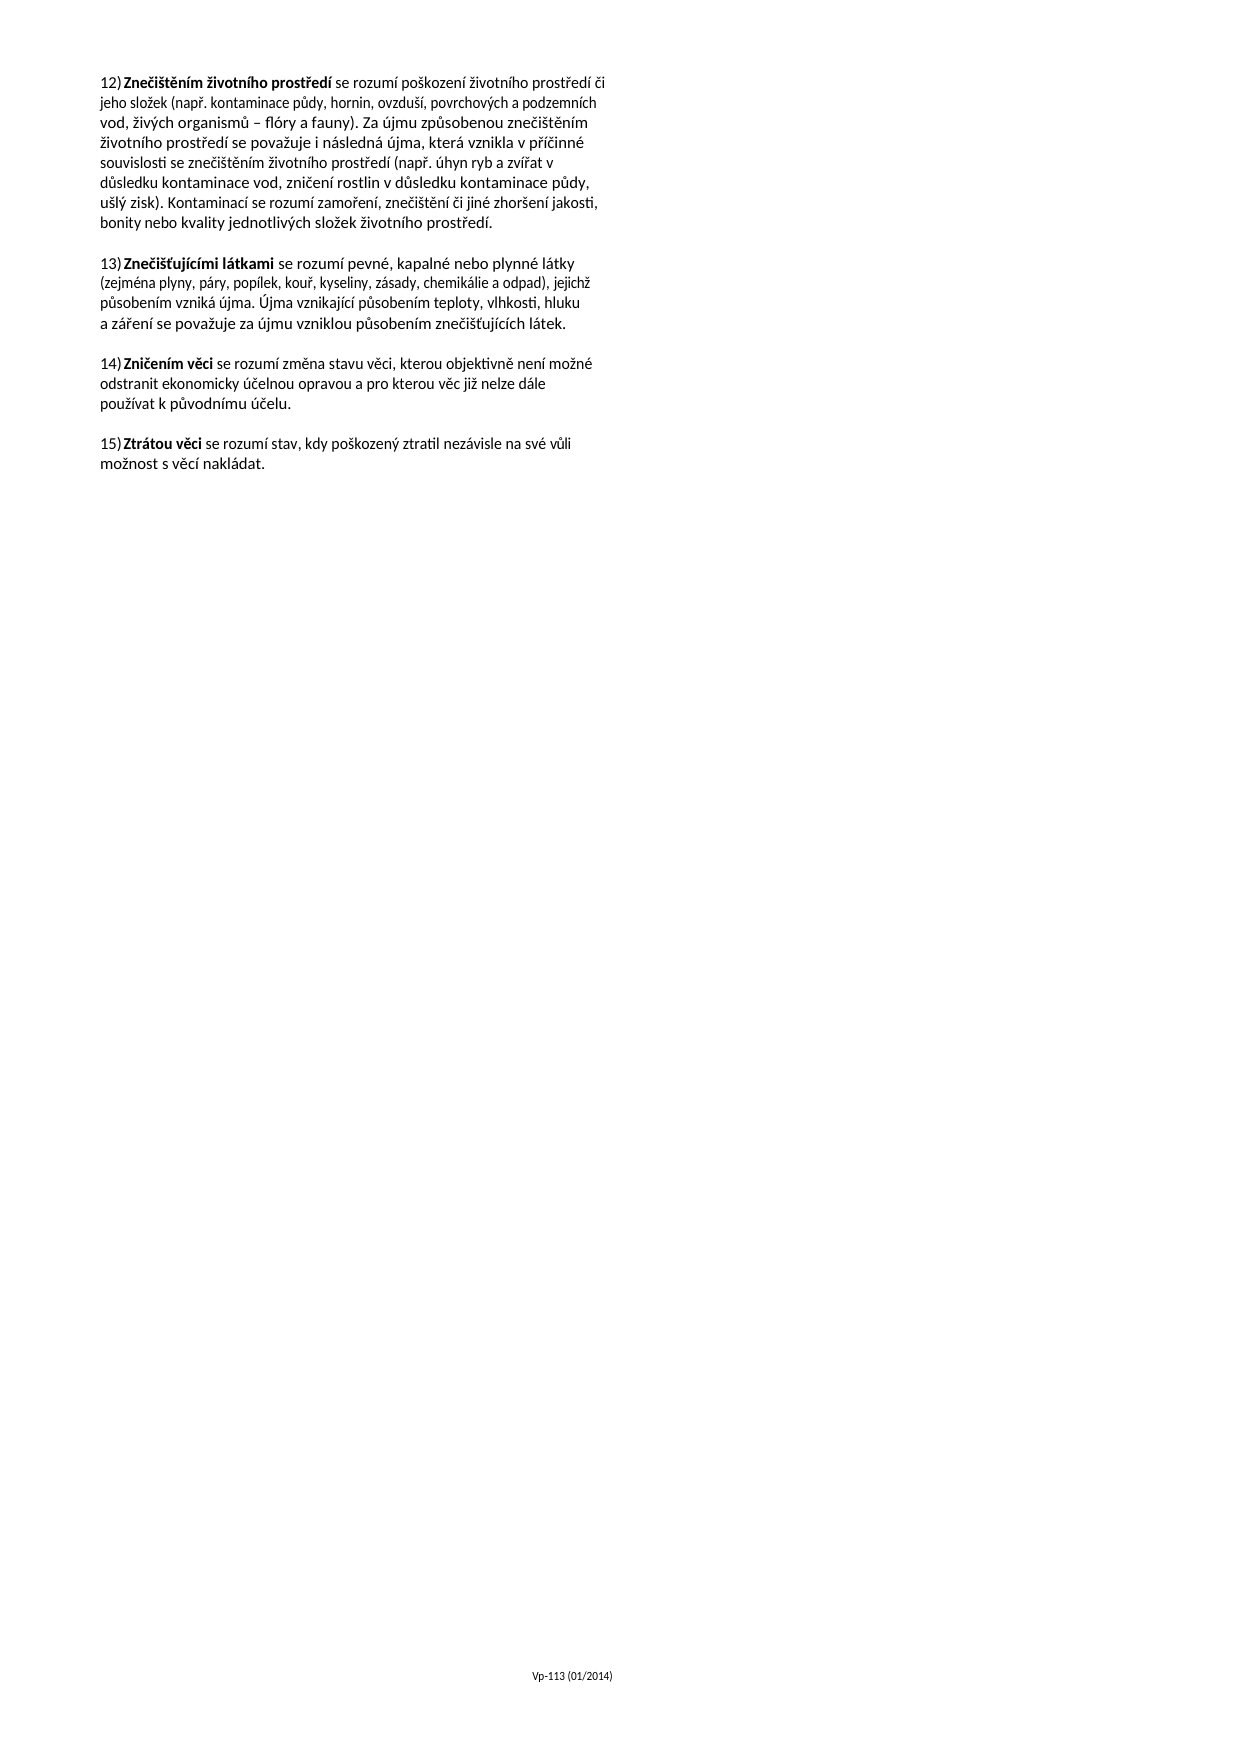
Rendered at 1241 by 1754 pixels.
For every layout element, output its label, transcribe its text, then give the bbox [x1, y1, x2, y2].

list Znečišťujícími látkami se rozumí pevné, kapalné nebo plynné látky (zejména plyny, páry, popílek, kouř, kyseliny, zásady, chemikálie a odpad), jejichž působením vzniká újma. Újma vznikající působením teploty, vlhkosti, hluku [100, 253, 602, 313]
list Zničením věci se rozumí změna stavu věci, kterou objektivně není možné odstranit ekonomicky účelnou opravou a pro kterou věc již nelze dále používat k původnímu účelu. [100, 353, 593, 413]
list Ztrátou věci se rozumí stav, kdy poškozený ztratil nezávisle na své vůli možnost s věcí nakládat. [100, 433, 571, 473]
text Vp-113 (01/2014) [89, 1668, 613, 1683]
list Znečištěním životního prostředí se rozumí poškození životního prostředí či jeho složek (např. kontaminace půdy, hornin, ovzduší, povrchových a podzemních vod, živých organismů – flóry a fauny). Za újmu způsobenou znečištěním životního prostředí se považuje i následná újma, která vznikla v příčinné souvislosti se znečištěním životního prostředí (např. úhyn ryb a zvířat v důsledku kontaminace vod, zničení rostlin v důsledku kontaminace půdy, ušlý zisk). Kontaminací se rozumí zamoření, znečištění či jiné zhoršení jakosti, bonity nebo kvality jednotlivých složek životního prostředí. [100, 73, 611, 233]
text a záření se považuje za újmu vzniklou působením znečišťujících látek. [100, 313, 623, 333]
